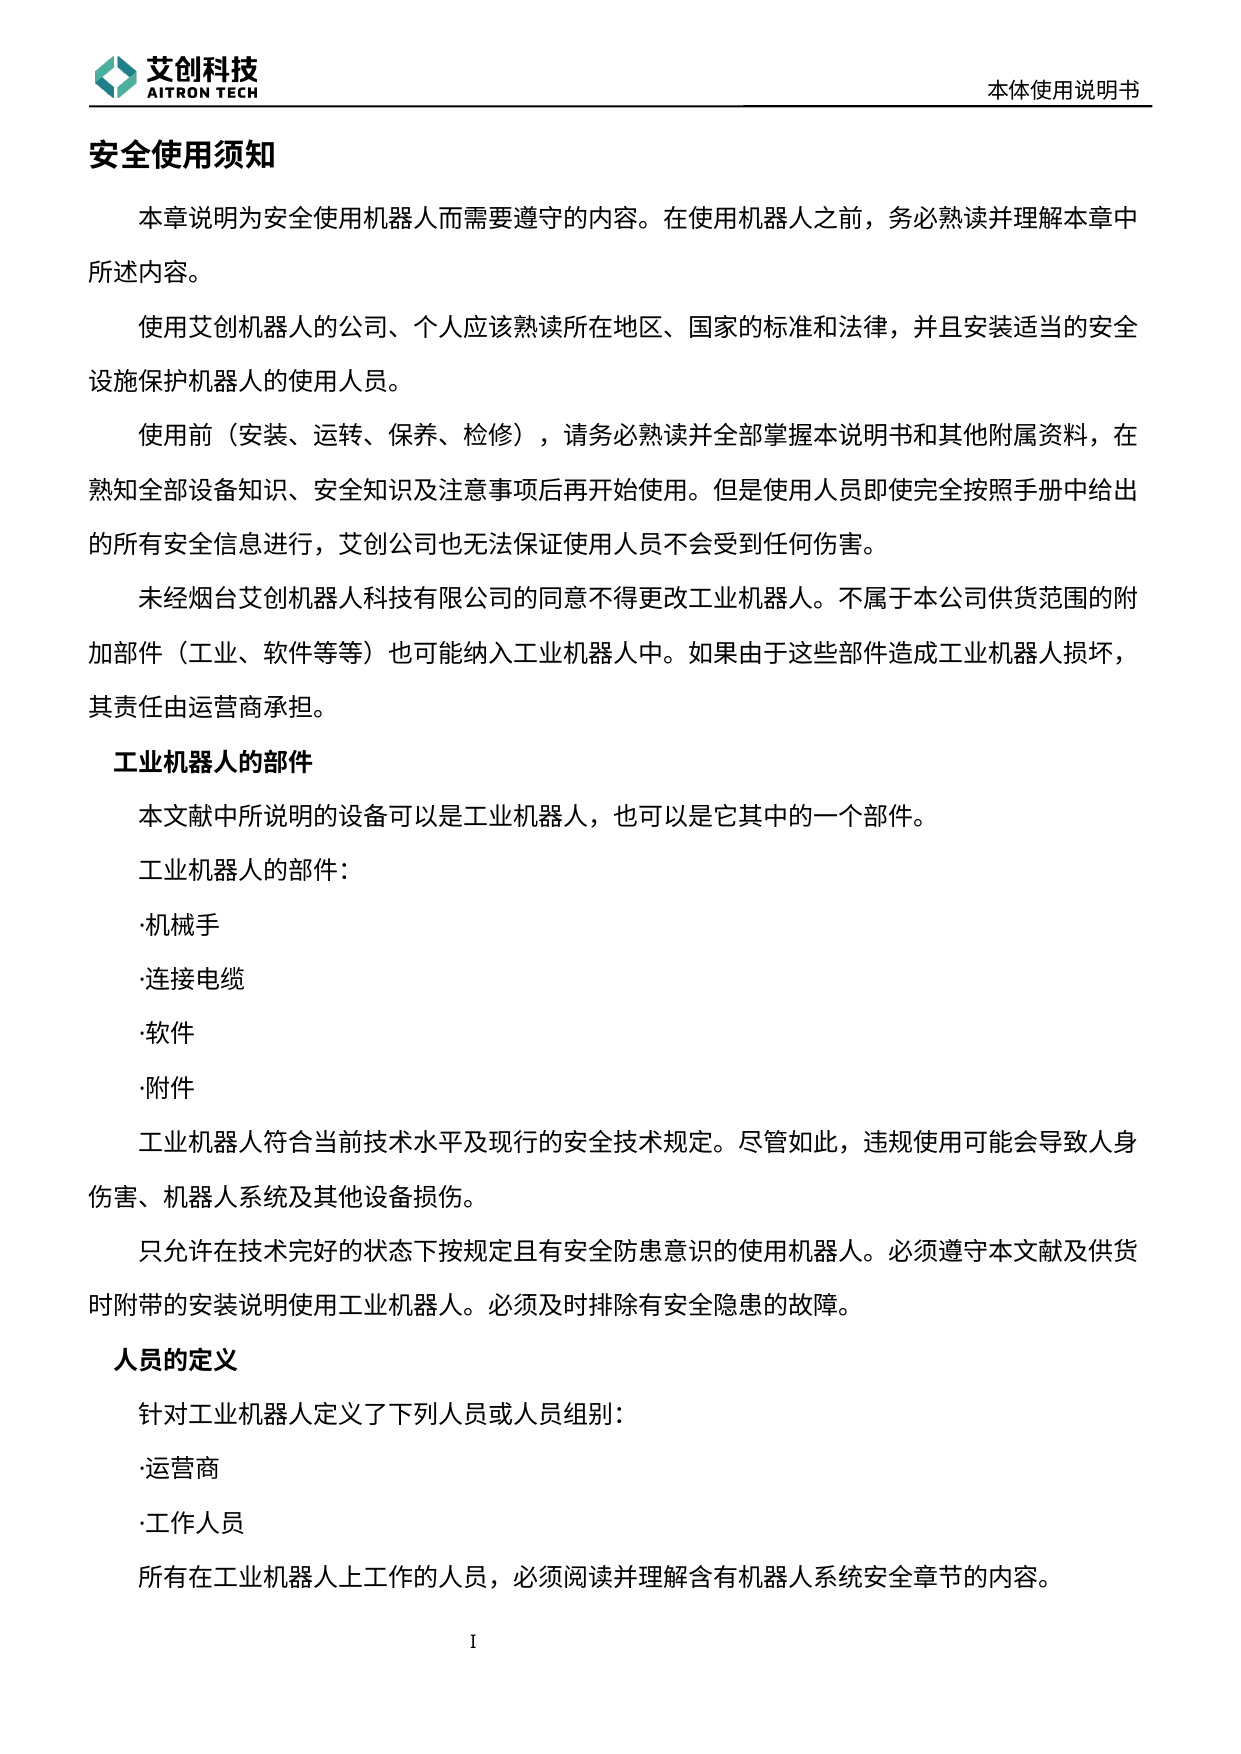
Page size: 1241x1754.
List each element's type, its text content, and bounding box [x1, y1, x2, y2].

list 安全使用须知 [88, 130, 1152, 176]
text 使用前（安装、运转、保养、检修），请务必熟读并全部掌握本说明书和其他附属资料，在熟知全部设备知识、安全知识及注意事项后再开始使用。但是使用人员即使完全按照手册中给出的所有安全信息进行，艾创公司也无法保证使用人员不会受到任何伤害。 [88, 416, 1152, 561]
text 工业机器人的部件： [88, 851, 1152, 887]
text 本章说明为安全使用机器人而需要遵守的内容。在使用机器人之前，务必熟读并理解本章中所述内容。 [88, 198, 1152, 289]
text 所有在工业机器人上工作的人员，必须阅读并理解含有机器人系统安全章节的内容。 [88, 1558, 1152, 1594]
text 工业机器人的部件 [88, 742, 1152, 778]
text ·机械手 [88, 905, 1152, 941]
text 工业机器人符合当前技术水平及现行的安全技术规定。尽管如此，违规使用可能会导致人身伤害、机器人系统及其他设备损伤。 [88, 1123, 1152, 1213]
text 针对工业机器人定义了下列人员或人员组别： [88, 1394, 1152, 1431]
text 本文献中所说明的设备可以是工业机器人，也可以是它其中的一个部件。 [88, 796, 1152, 833]
text ·附件 [88, 1068, 1152, 1104]
text 使用艾创机器人的公司、个人应该熟读所在地区、国家的标准和法律，并且安装适当的安全设施保护机器人的使用人员。 [88, 307, 1152, 398]
text ·工作人员 [88, 1503, 1152, 1539]
text ·连接电缆 [88, 959, 1152, 996]
picture [95, 56, 257, 98]
text 只允许在技术完好的状态下按规定且有安全防患意识的使用机器人。必须遵守本文献及供货时附带的安装说明使用工业机器人。必须及时排除有安全隐患的故障。 [88, 1231, 1152, 1322]
text ·运营商 [88, 1449, 1152, 1485]
text 人员的定义 [88, 1340, 1152, 1376]
text 未经烟台艾创机器人科技有限公司的同意不得更改工业机器人。不属于本公司供货范围的附加部件（工业、软件等等）也可能纳入工业机器人中。如果由于这些部件造成工业机器人损坏，其责任由运营商承担。 [88, 579, 1152, 724]
text ·软件 [88, 1014, 1152, 1050]
